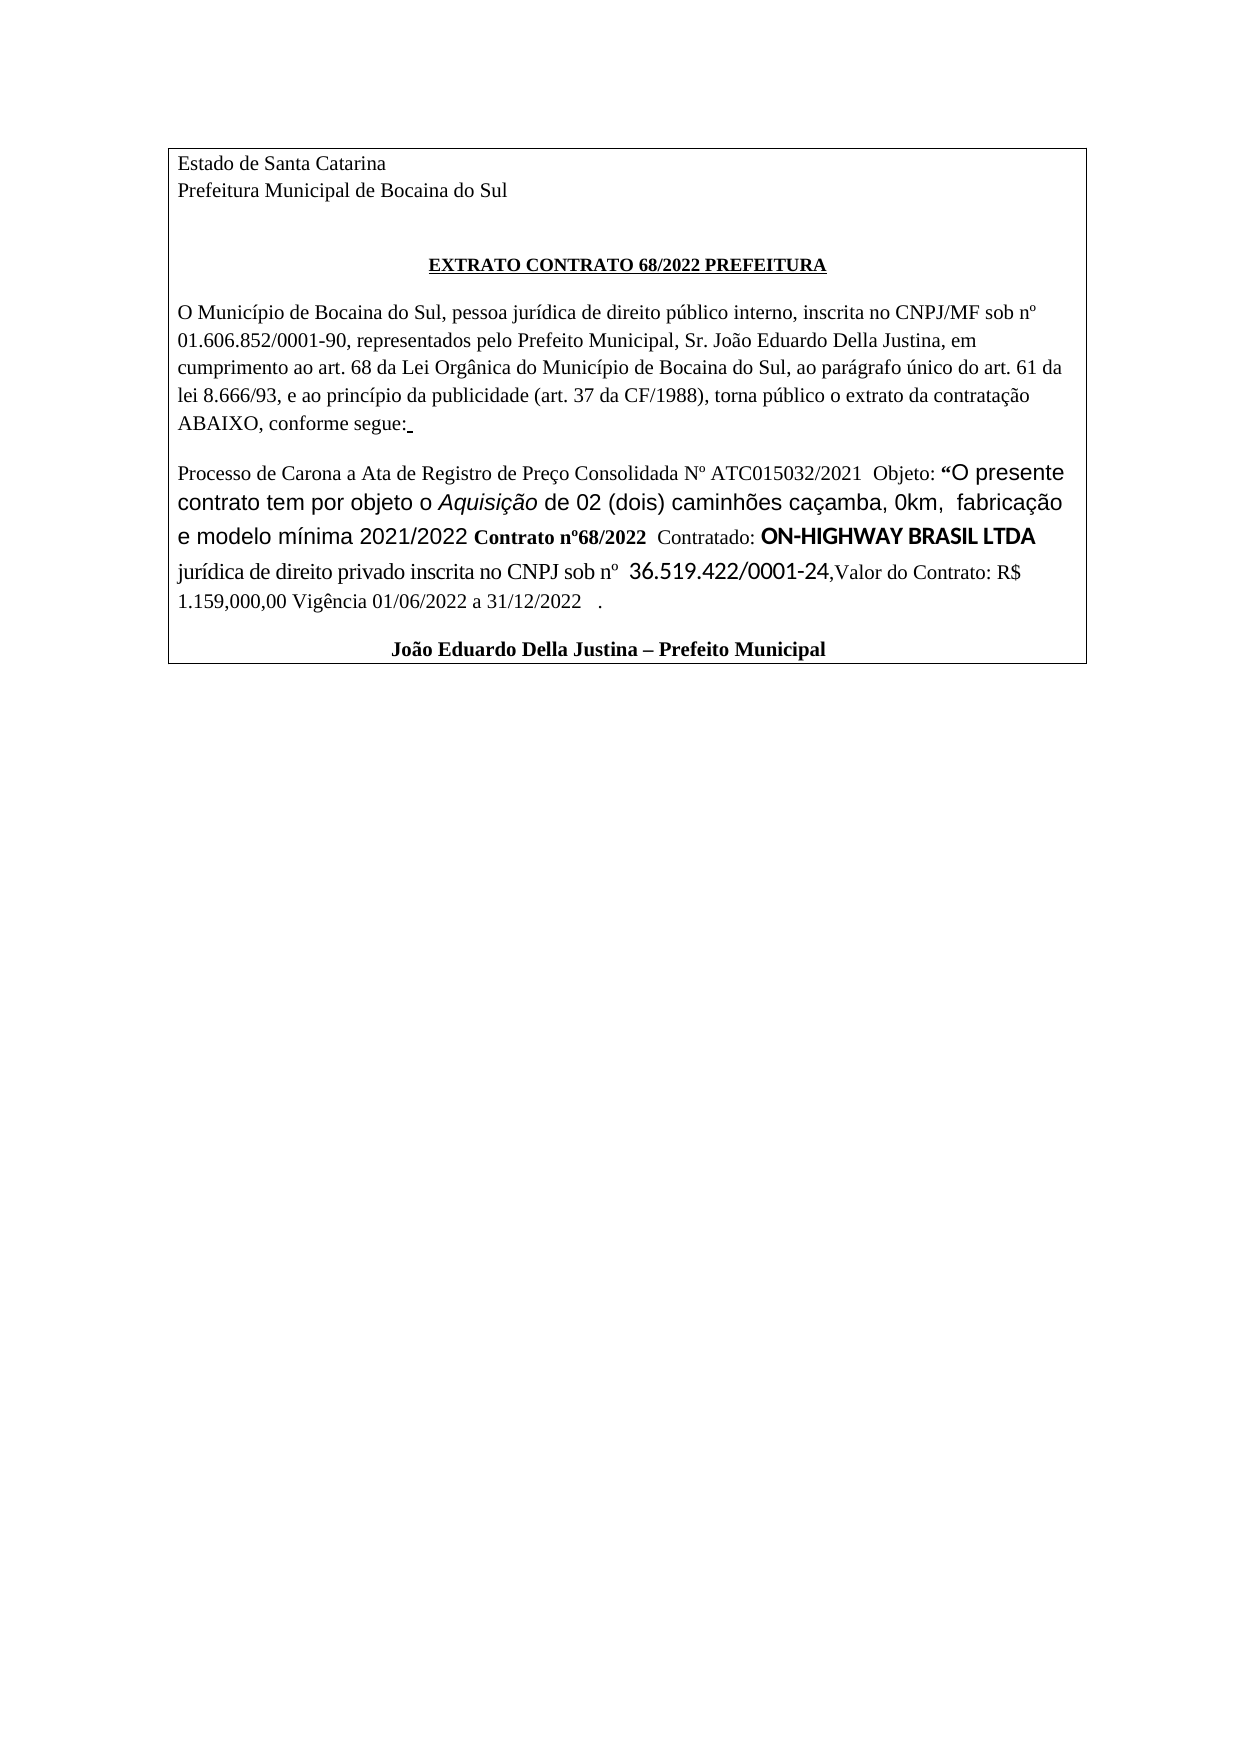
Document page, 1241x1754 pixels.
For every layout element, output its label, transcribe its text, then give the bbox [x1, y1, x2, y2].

text Estado de Santa Catarina [169, 149, 1086, 175]
text O Município de Bocaina do Sul, pessoa jurídica de direito público interno, inscrita no CNPJ/MF sob nº 01.606.852/0001-90, representados pelo Prefeito Municipal, Sr. João Eduardo Della Justina, em cumprimento ao art. 68 da Lei Orgânica do Município de Bocaina do Sul, ao parágrafo único do art. 61 da lei 8.666/93, e ao princípio da publicidade (art. 37 da CF/1988), torna público o extrato da contratação ABAIXO, conforme segue: [169, 297, 1086, 434]
text Processo de Carona a Ata de Registro de Preço Consolidada Nº ATC015032/2021 Objeto: “O presente contrato tem por objeto o Aquisição de 02 (dois) caminhões caçamba, 0km, fabricação e modelo mínima 2021/2022 Contrato nº68/2022 Contratado: ON-HIGHWAY BRASIL LTDA jurídica de direito privado inscrita no CNPJ sob nº 36.519.422/0001-24,Valor do Contrato: R$ 1.159,000,00 Vigência 01/06/2022 a 31/12/2022 . [169, 456, 1086, 613]
text Prefeitura Municipal de Bocaina do Sul [169, 175, 1086, 202]
text João Eduardo Della Justina – Prefeito Municipal [169, 634, 1086, 663]
text EXTRATO CONTRATO 68/2022 PREFEITURA [169, 251, 1086, 276]
